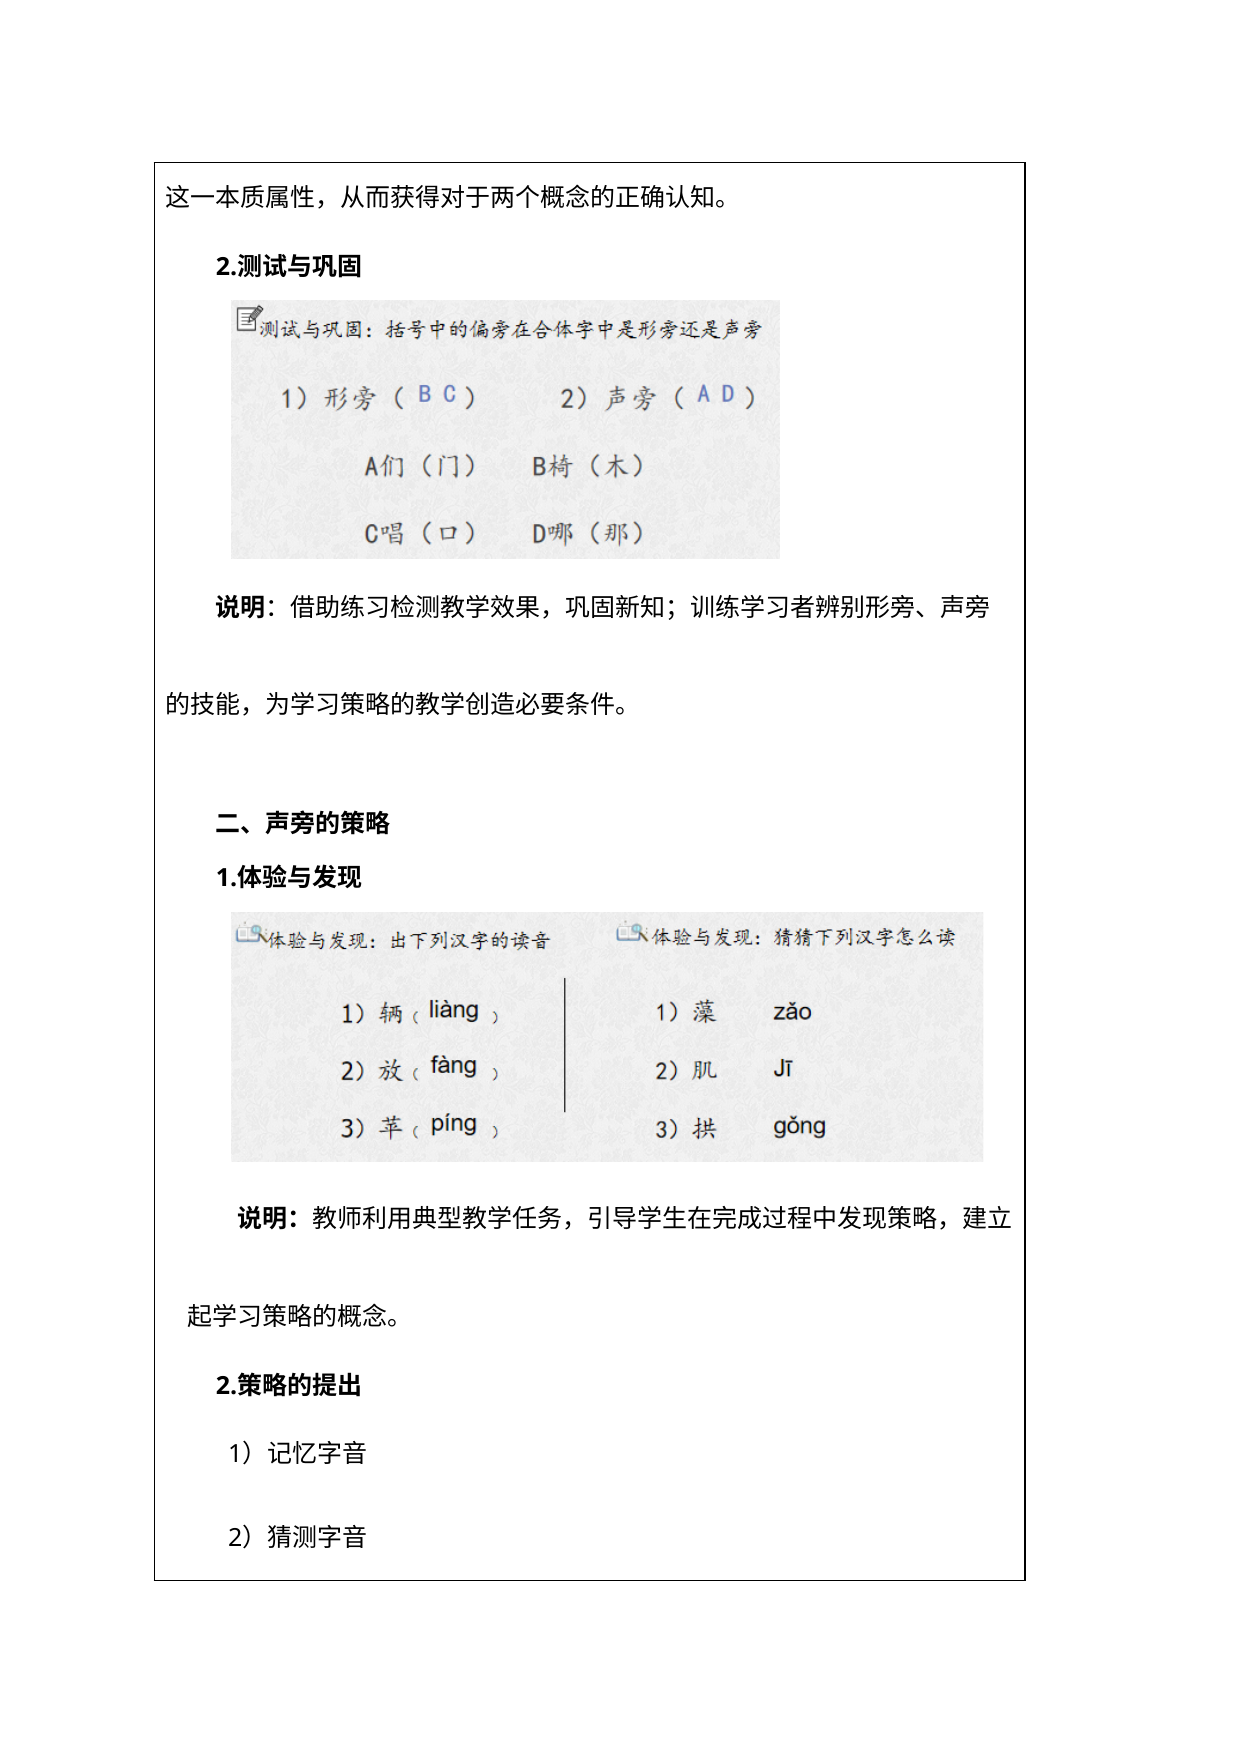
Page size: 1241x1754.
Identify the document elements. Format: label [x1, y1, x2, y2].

table_header [155, 163, 1024, 1580]
picture [231, 300, 780, 559]
picture [231, 912, 984, 1162]
